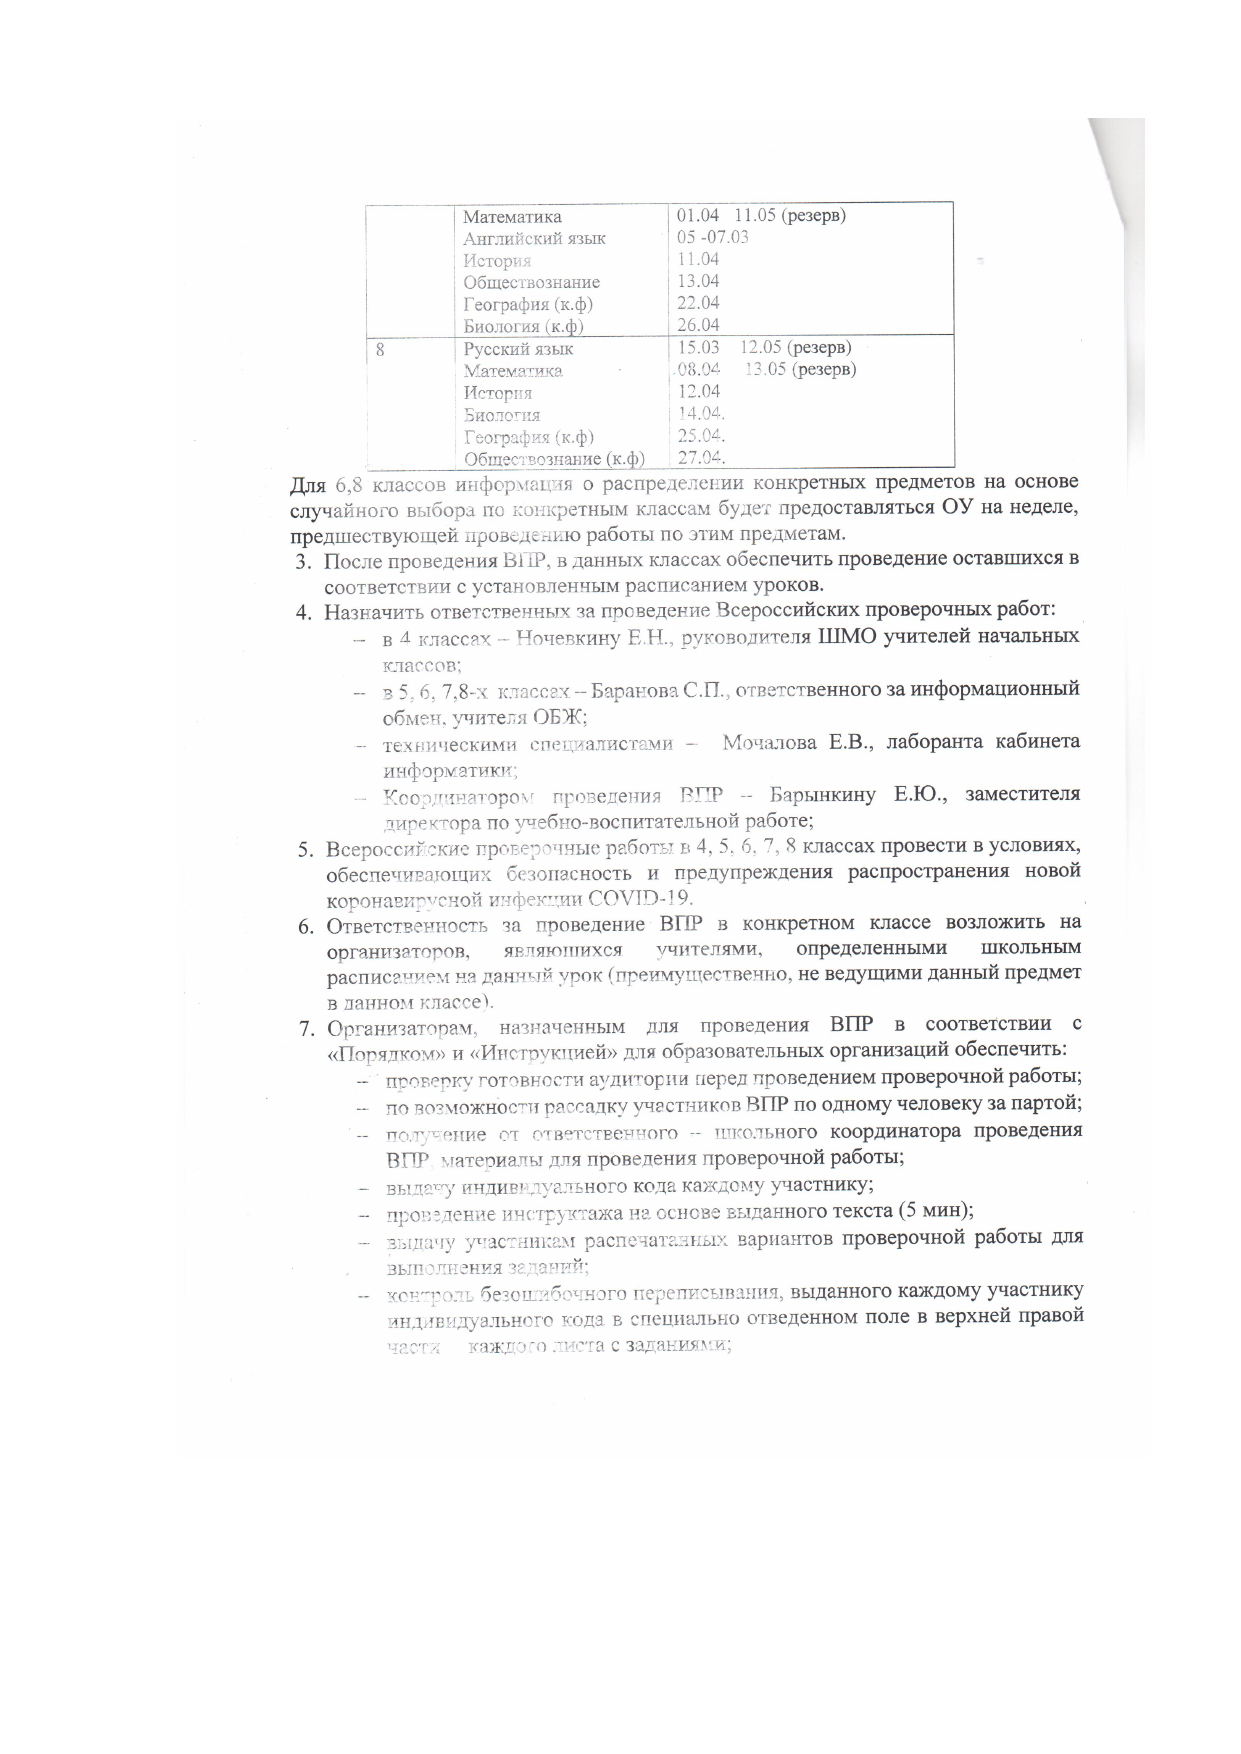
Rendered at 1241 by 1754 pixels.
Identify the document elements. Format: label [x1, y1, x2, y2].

picture [177, 118, 1151, 1458]
